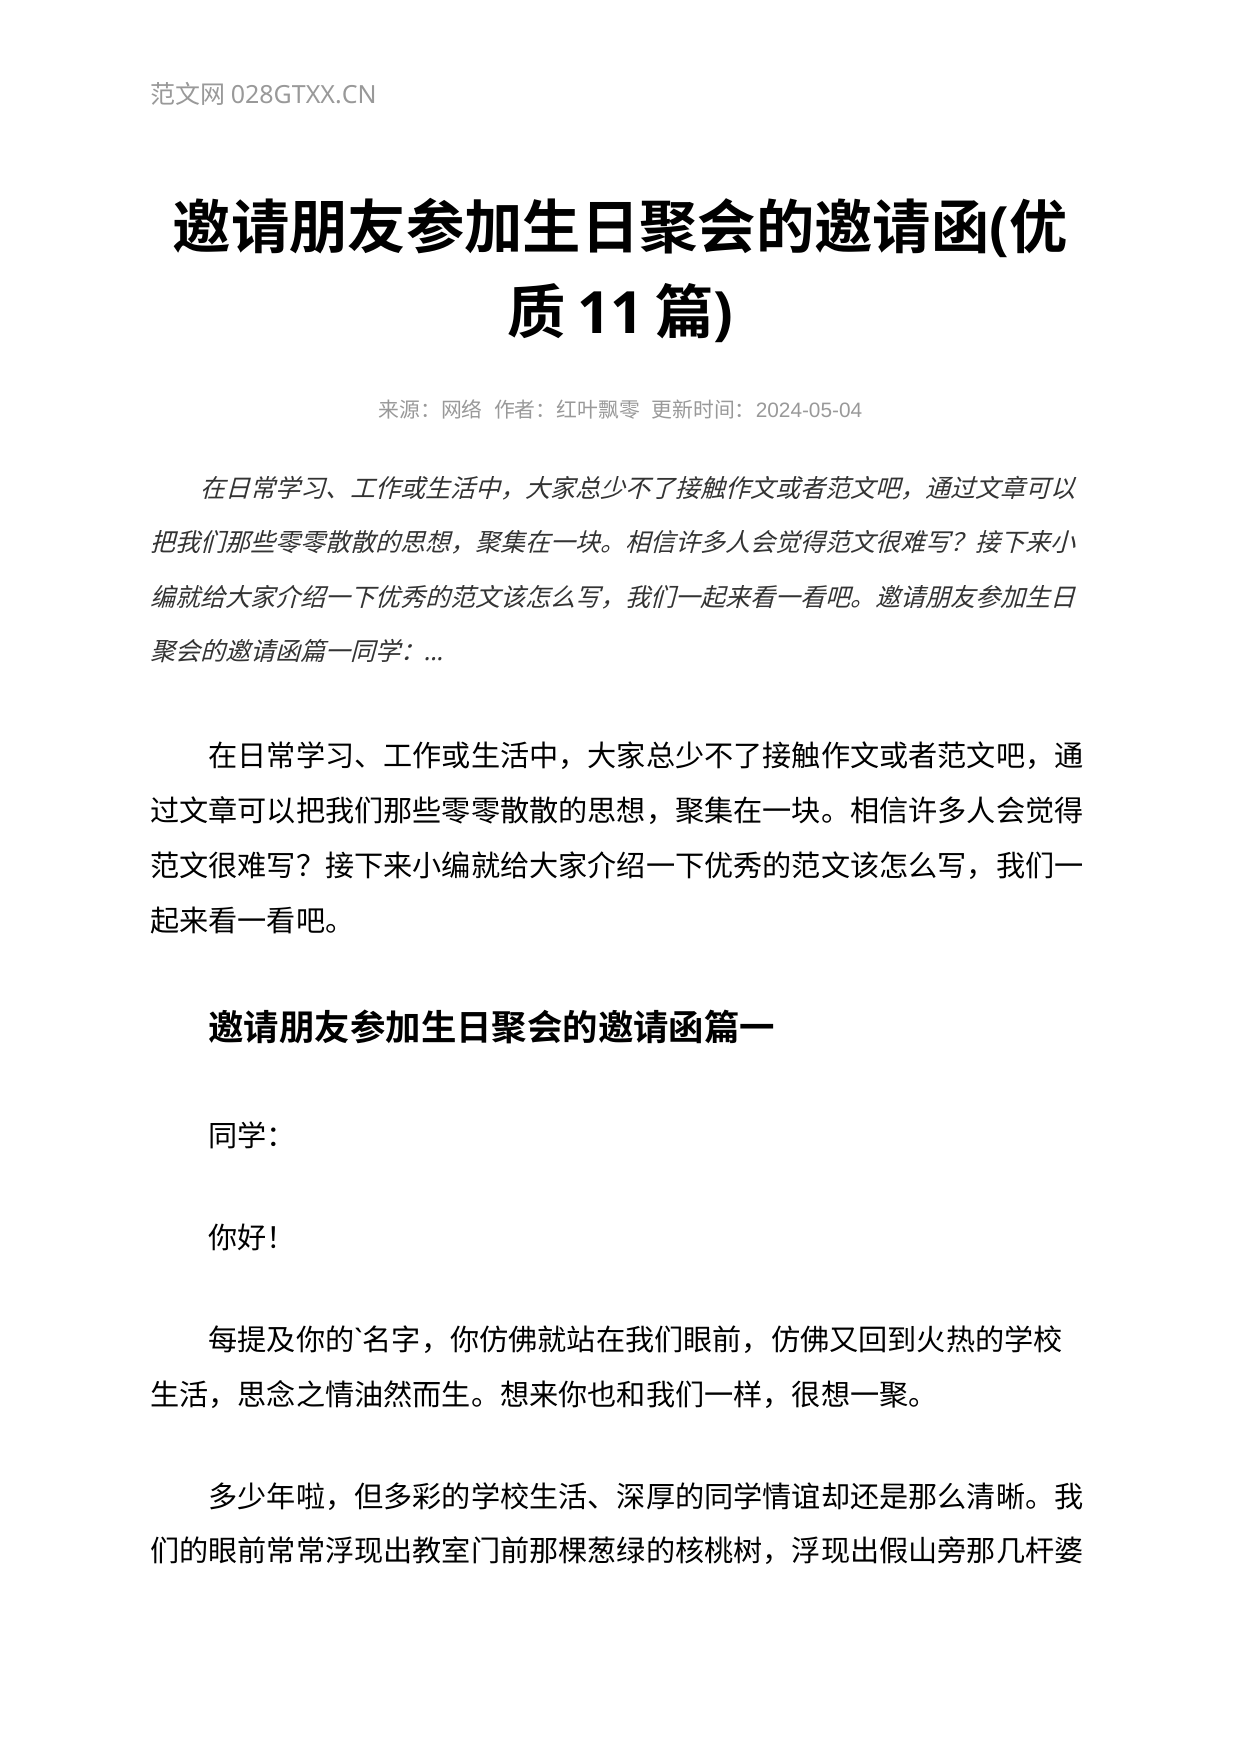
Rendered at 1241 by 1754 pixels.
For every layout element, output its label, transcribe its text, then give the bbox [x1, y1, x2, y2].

text 来源：网络 作者：红叶飘零 更新时间：2024-05-04 [150, 398, 1090, 422]
text 同学： [150, 1113, 1090, 1155]
text 你好！ [150, 1214, 1090, 1257]
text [150, 1473, 1090, 1570]
text 在日常学习、工作或生活中，大家总少不了接触作文或者范文吧，通过文章可以把我们那些零零散散的思想，聚集在一块。相信许多人会觉得范文很难写？接下来小编就给大家介绍一下优秀的范文该怎么写，我们一起来看一看吧。邀请朋友参加生日聚会的邀请函篇一同学：... [150, 468, 1090, 668]
text 在日常学习、工作或生活中，大家总少不了接触作文或者范文吧，通过文章可以把我们那些零零散散的思想，聚集在一块。相信许多人会觉得范文很难写？接下来小编就给大家介绍一下优秀的范文该怎么写，我们一起来看一看吧。 [150, 733, 1090, 940]
subtitle 邀请朋友参加生日聚会的邀请函(优质11篇) [150, 181, 1090, 351]
text 每提及你的`名字，你仿佛就站在我们眼前，仿佛又回到火热的学校生活，思念之情油然而生。想来你也和我们一样，很想一聚。 [150, 1316, 1090, 1414]
text 邀请朋友参加生日聚会的邀请函篇一 [150, 999, 1090, 1051]
